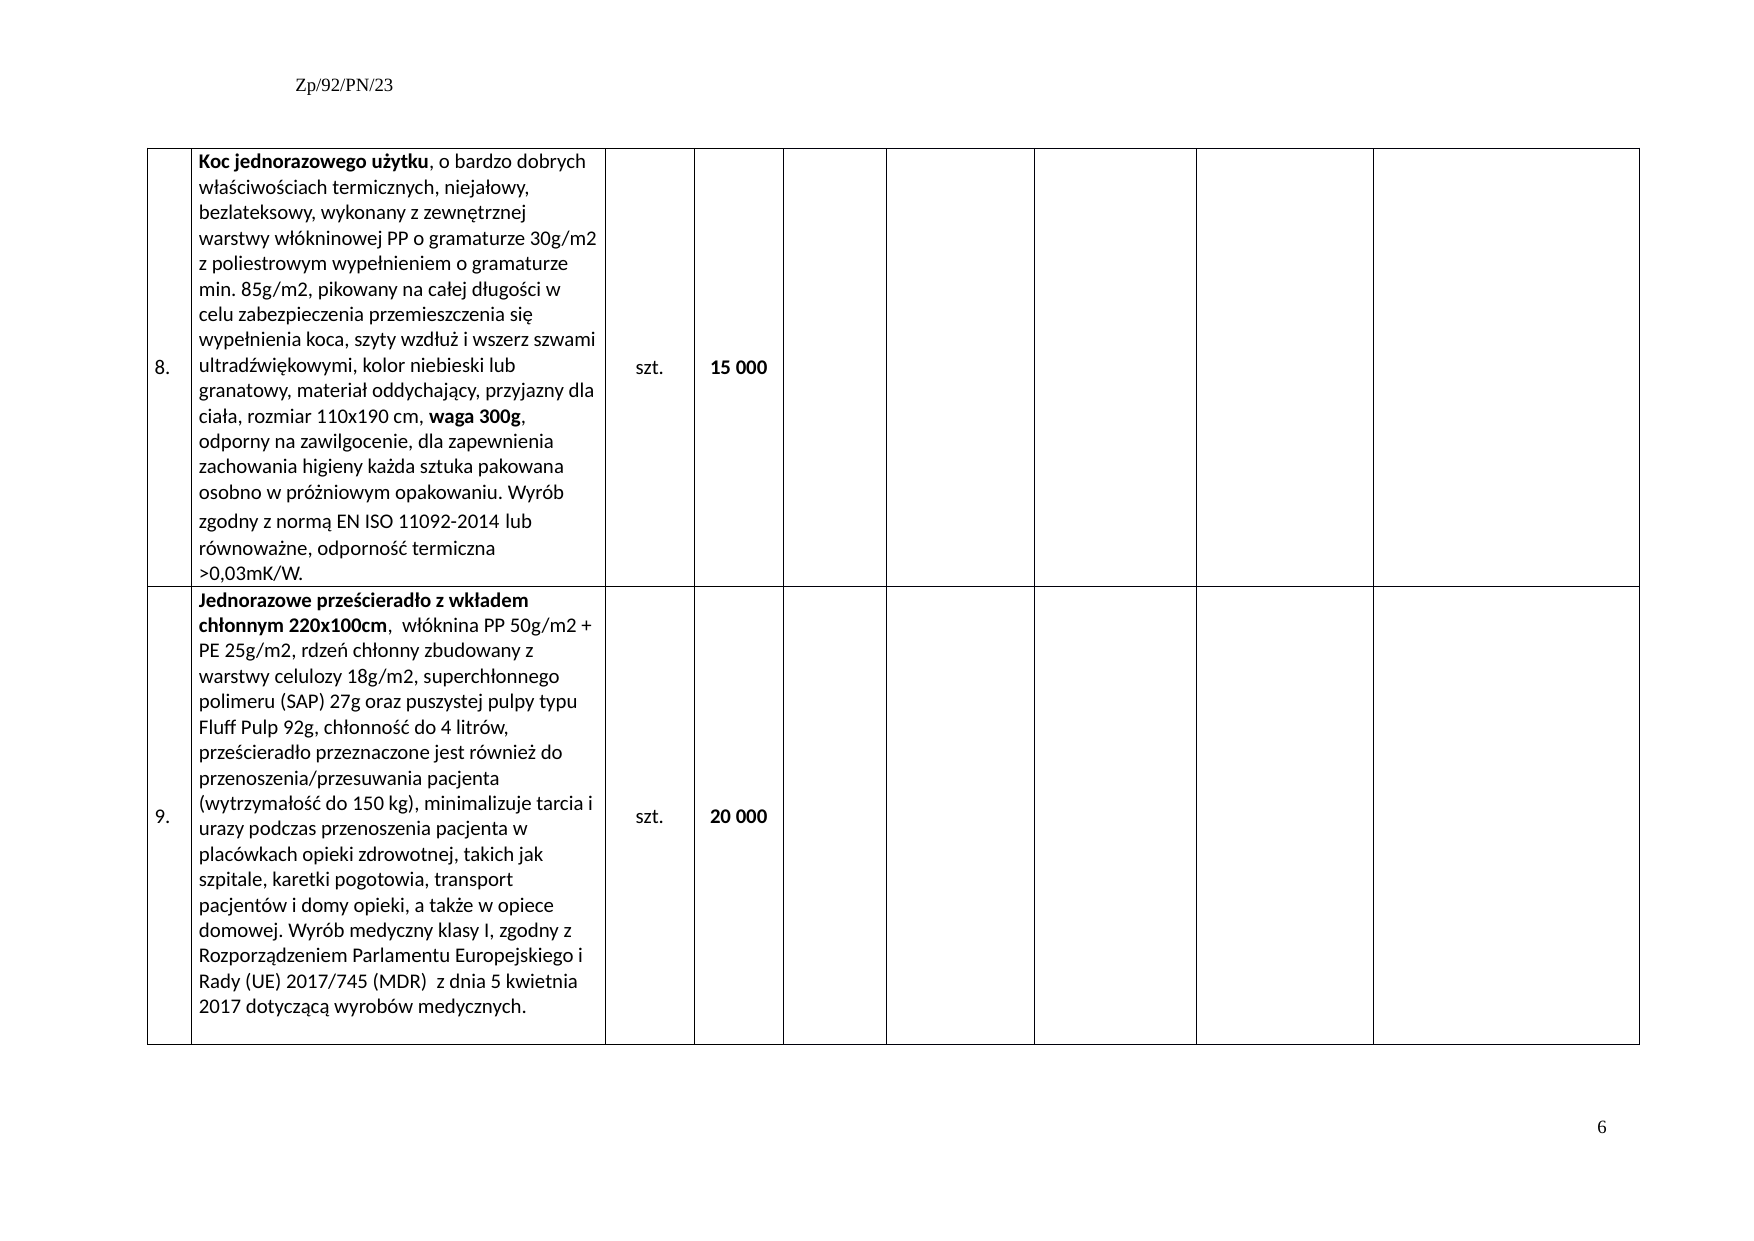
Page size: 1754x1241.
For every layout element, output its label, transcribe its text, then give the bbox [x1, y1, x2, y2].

table_cell szt. [606, 587, 694, 1044]
table_cell [887, 587, 1034, 1044]
table_cell [1035, 149, 1196, 586]
table_cell [784, 149, 886, 586]
table_cell [1374, 587, 1639, 1044]
table_cell [1374, 149, 1639, 586]
table_cell Koc jednorazowego użytku, o bardzo dobrych właściwościach termicznych, niejałowy, bezlateksowy, wykonany z zewnętrznej warstwy włókninowej PP o gramaturze 30g/m2 z poliestrowym wypełnieniem o gramaturze min. 85g/m2, pikowany na całej długości w celu zabezpieczenia przemieszczenia się wypełnienia koca, szyty wzdłuż i wszerz szwami ultradźwiękowymi, kolor niebieski lub granatowy, materiał oddychający, przyjazny dla ciała, rozmiar 110x190 cm, waga 300g, odporny na zawilgocenie, dla zapewnienia zachowania higieny każda sztuka pakowana osobno w próżniowym opakowaniu. Wyrób zgodny z normą EN ISO 11092-2014 lub równoważne, odporność termiczna >0,03mK/W. [192, 149, 605, 586]
table_cell 20 000 [695, 587, 783, 1044]
table_cell [887, 149, 1034, 586]
table_cell [784, 587, 886, 1044]
table_cell [1197, 149, 1373, 586]
table_cell 9. [148, 587, 191, 1044]
table_cell 15 000 [695, 149, 783, 586]
table_cell Jednorazowe prześcieradło z wkładem chłonnym 220x100cm, włóknina PP 50g/m2 + PE 25g/m2, rdzeń chłonny zbudowany z warstwy celulozy 18g/m2, superchłonnego polimeru (SAP) 27g oraz puszystej pulpy typu Fluff Pulp 92g, chłonność do 4 litrów, prześcieradło przeznaczone jest również do przenoszenia/przesuwania pacjenta (wytrzymałość do 150 kg), minimalizuje tarcia i urazy podczas przenoszenia pacjenta w placówkach opieki zdrowotnej, takich jak szpitale, karetki pogotowia, transport pacjentów i domy opieki, a także w opiece domowej. Wyrób medyczny klasy I, zgodny z Rozporządzeniem Parlamentu Europejskiego i Rady (UE) 2017/745 (MDR) z dnia 5 kwietnia 2017 dotyczącą wyrobów medycznych. [192, 587, 605, 1044]
table_cell [1035, 587, 1196, 1044]
table_cell szt. [606, 149, 694, 586]
table_cell 8. [148, 149, 191, 586]
table_cell [1197, 587, 1373, 1044]
